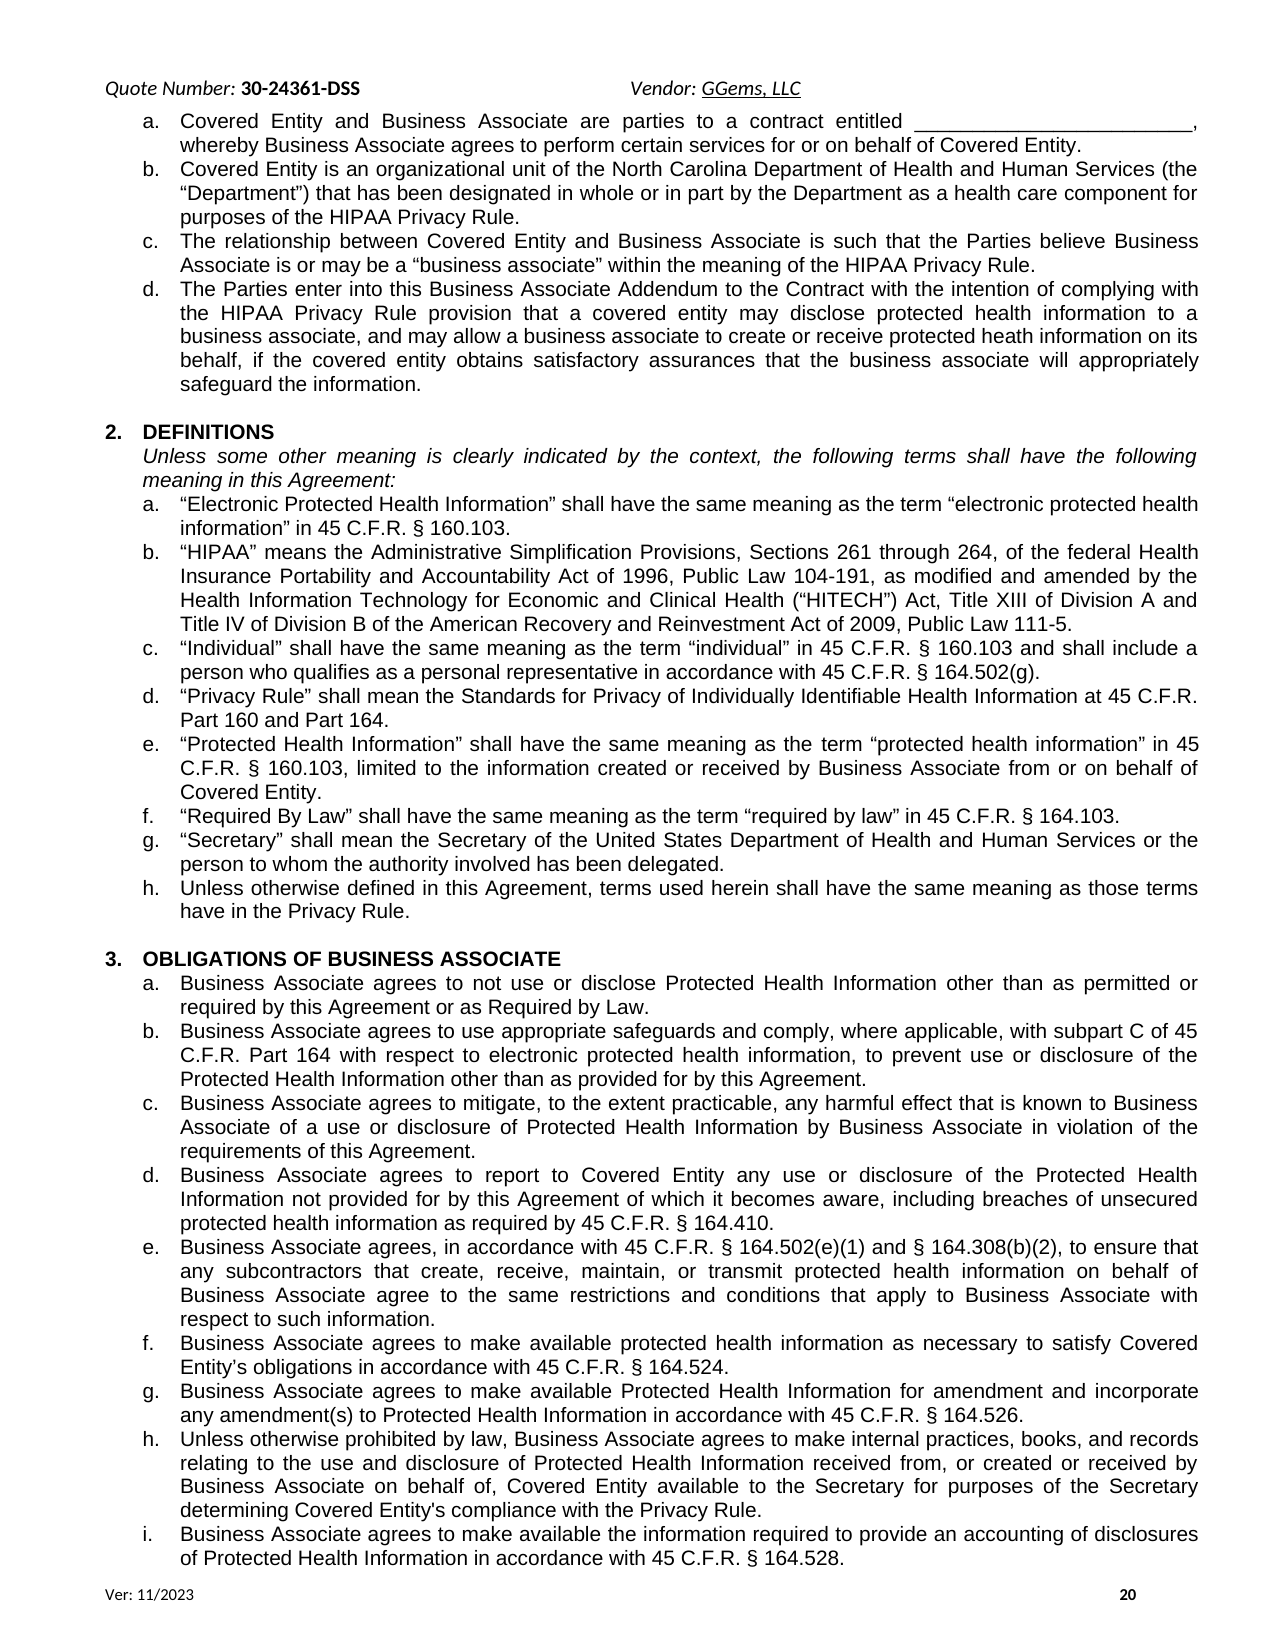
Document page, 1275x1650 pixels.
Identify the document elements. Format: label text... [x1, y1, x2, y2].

list Business Associate agrees to report to Covered Entity any use or disclosure of the Protected Health Information not provided for by this Agreement of which it becomes aware, including breaches of unsecured protected health information as required by 45 C.F.R. § 164.410. [142, 1163, 1200, 1235]
list Business Associate agrees to make available the information required to provide an accounting of disclosures of Protected Health Information in accordance with 45 C.F.R. § 164.528. [142, 1522, 1200, 1570]
list “Protected Health Information” shall have the same meaning as the term “protected health information” in 45 C.F.R. § 160.103, limited to the information created or received by Business Associate from or on behalf of Covered Entity. [142, 732, 1200, 803]
list “HIPAA” means the Administrative Simplification Provisions, Sections 261 through 264, of the federal Health Insurance Portability and Accountability Act of 1996, Public Law 104-191, as modified and amended by the Health Information Technology for Economic and Clinical Health (“HITECH”) Act, Title XIII of Division A and Title IV of Division B of the American Recovery and Reinvestment Act of 2009, Public Law 111-5. [142, 540, 1200, 636]
list “Secretary” shall mean the Secretary of the United States Department of Health and Human Services or the person to whom the authority involved has been delegated. [142, 827, 1200, 875]
list Unless otherwise prohibited by law, Business Associate agrees to make internal practices, books, and records relating to the use and disclosure of Protected Health Information received from, or created or received by Business Associate on behalf of, Covered Entity available to the Secretary for purposes of the Secretary determining Covered Entity's compliance with the Privacy Rule. [142, 1426, 1200, 1522]
list Unless otherwise defined in this Agreement, terms used herein shall have the same meaning as those terms have in the Privacy Rule. [142, 875, 1200, 923]
list “Individual” shall have the same meaning as the term “individual” in 45 C.F.R. § 160.103 and shall include a person who qualifies as a personal representative in accordance with 45 C.F.R. § 164.502(g). [142, 636, 1200, 684]
list Business Associate agrees to mitigate, to the extent practicable, any harmful effect that is known to Business Associate of a use or disclosure of Protected Health Information by Business Associate in violation of the requirements of this Agreement. [142, 1091, 1200, 1163]
list Business Associate agrees to make available Protected Health Information for amendment and incorporate any amendment(s) to Protected Health Information in accordance with 45 C.F.R. § 164.526. [142, 1378, 1200, 1426]
list Covered Entity and Business Associate are parties to a contract entitled ________________________, whereby Business Associate agrees to perform certain services for or on behalf of Covered Entity. [142, 109, 1200, 157]
list Covered Entity is an organizational unit of the North Carolina Department of Health and Human Services (the “Department”) that has been designated in whole or in part by the Department as a health care component for purposes of the HIPAA Privacy Rule. [142, 157, 1200, 228]
list “Electronic Protected Health Information” shall have the same meaning as the term “electronic protected health information” in 45 C.F.R. § 160.103. [142, 492, 1200, 540]
list Business Associate agrees, in accordance with 45 C.F.R. § 164.502(e)(1) and § 164.308(b)(2), to ensure that any subcontractors that create, receive, maintain, or transmit protected health information on behalf of Business Associate agree to the same restrictions and conditions that apply to Business Associate with respect to such information. [142, 1235, 1200, 1331]
list “Required By Law” shall have the same meaning as the term “required by law” in 45 C.F.R. § 164.103. [142, 803, 1200, 827]
list The relationship between Covered Entity and Business Associate is such that the Parties believe Business Associate is or may be a “business associate” within the meaning of the HIPAA Privacy Rule. [142, 228, 1200, 276]
list Business Associate agrees to use appropriate safeguards and comply, where applicable, with subpart C of 45 C.F.R. Part 164 with respect to electronic protected health information, to prevent use or disclosure of the Protected Health Information other than as provided for by this Agreement. [142, 1019, 1200, 1091]
list The Parties enter into this Business Associate Addendum to the Contract with the intention of complying with the HIPAA Privacy Rule provision that a covered entity may disclose protected health information to a business associate, and may allow a business associate to create or receive protected heath information on its behalf, if the covered entity obtains satisfactory assurances that the business associate will appropriately safeguard the information. [142, 276, 1200, 396]
list OBLIGATIONS OF BUSINESS ASSOCIATE [105, 947, 1200, 971]
list DEFINITIONS Unless some other meaning is clearly indicated by the context, the following terms shall have the following meaning in this Agreement: [105, 420, 1200, 492]
list Business Associate agrees to make available protected health information as necessary to satisfy Covered Entity’s obligations in accordance with 45 C.F.R. § 164.524. [142, 1331, 1200, 1378]
list Business Associate agrees to not use or disclose Protected Health Information other than as permitted or required by this Agreement or as Required by Law. [142, 971, 1200, 1019]
list “Privacy Rule” shall mean the Standards for Privacy of Individually Identifiable Health Information at 45 C.F.R. Part 160 and Part 164. [142, 684, 1200, 732]
